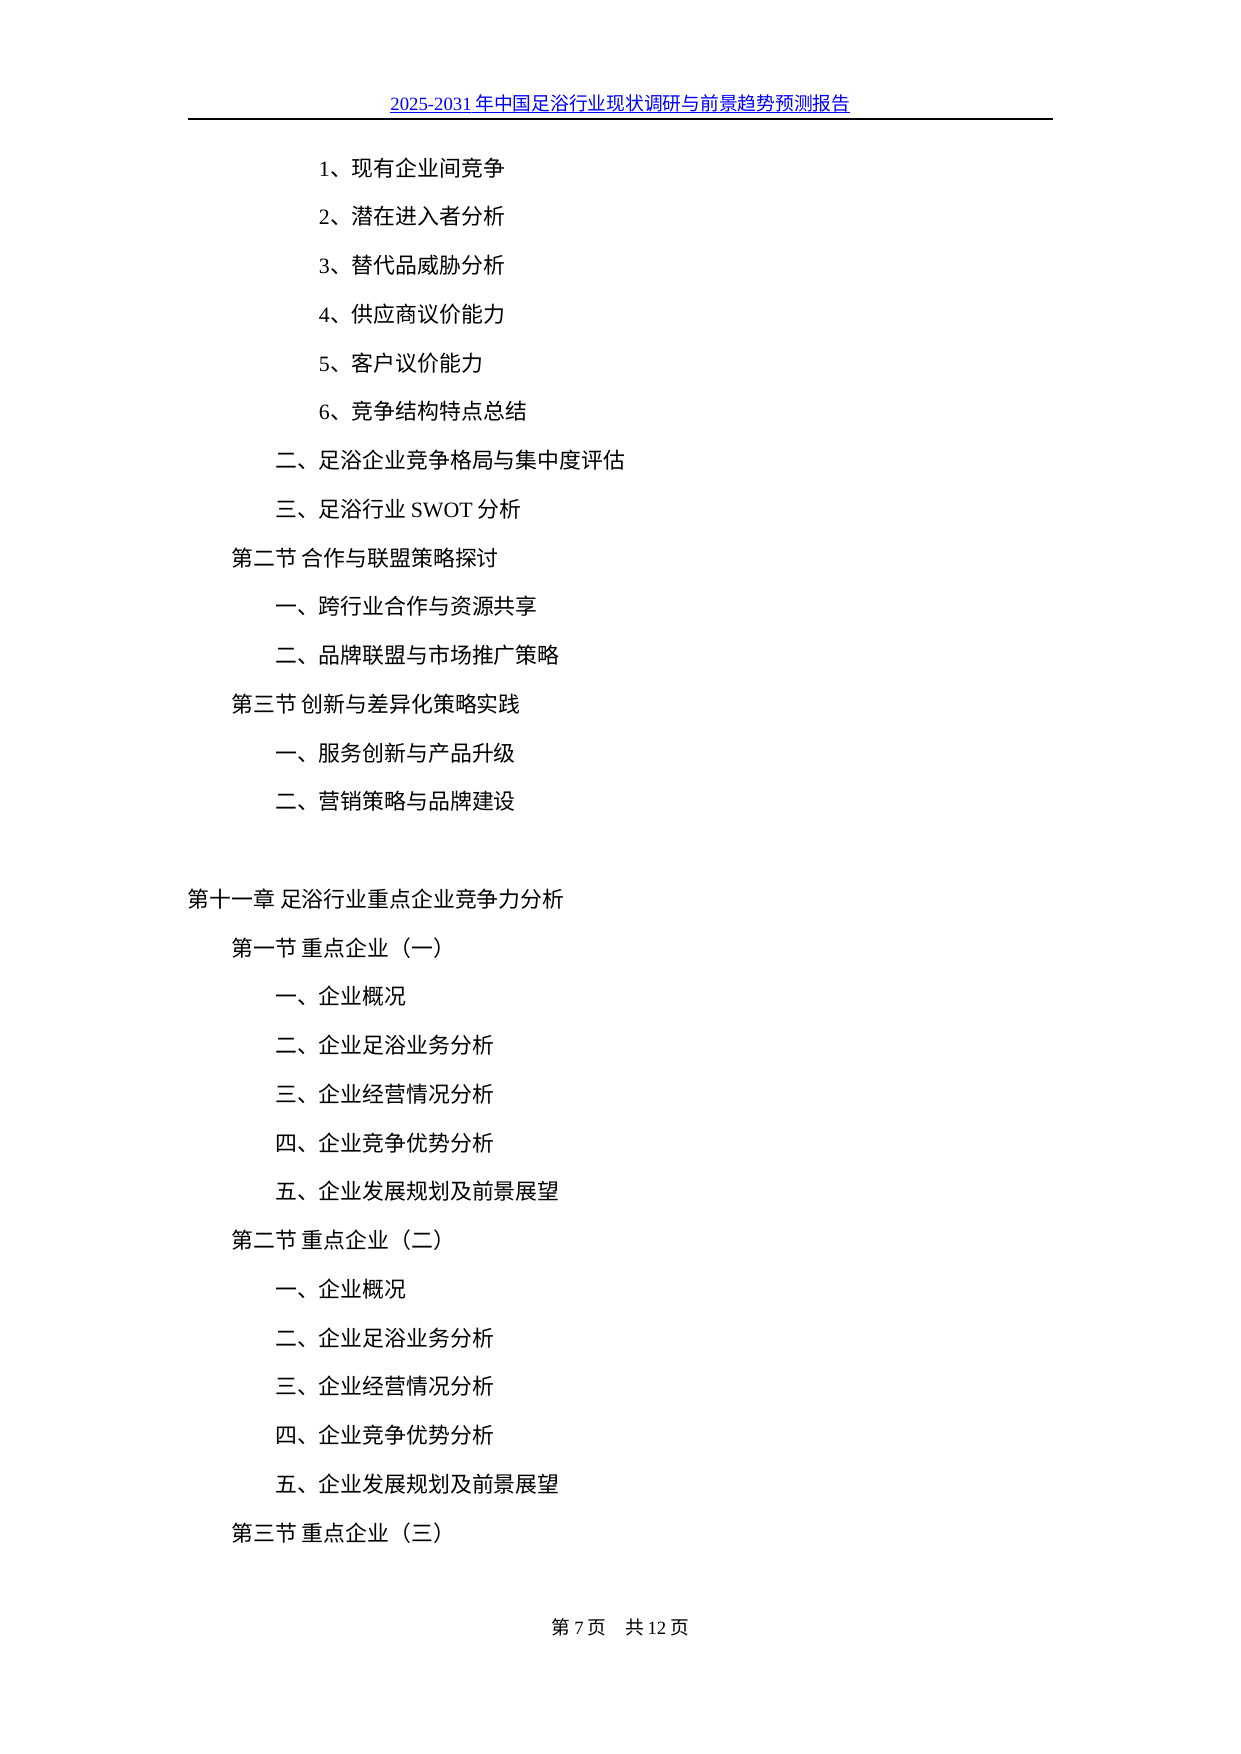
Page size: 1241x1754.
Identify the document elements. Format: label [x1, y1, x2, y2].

text [187, 150, 1053, 1548]
